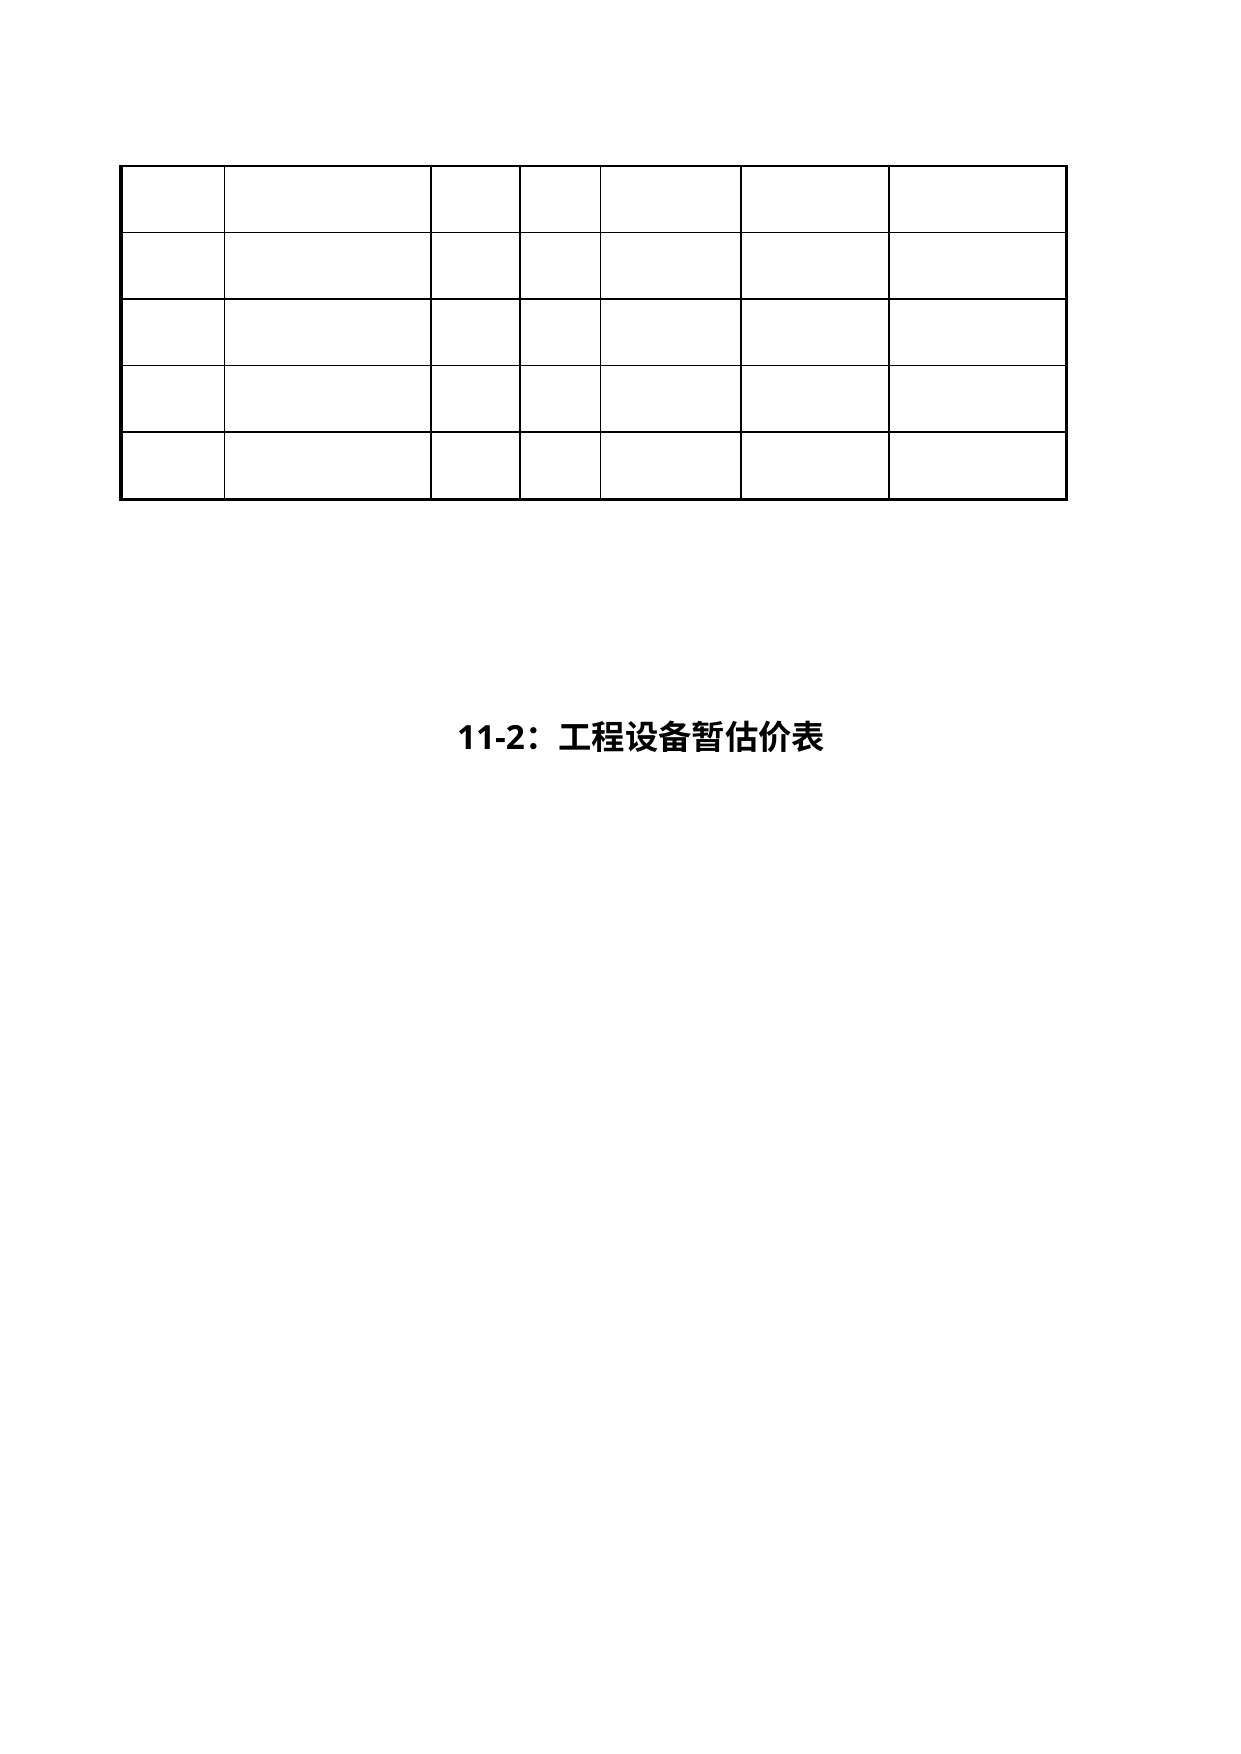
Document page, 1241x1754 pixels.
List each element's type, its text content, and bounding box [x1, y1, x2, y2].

table_cell [225, 366, 430, 431]
table_cell [601, 366, 740, 431]
table_cell [742, 233, 888, 298]
table_cell [225, 433, 430, 498]
table_cell [890, 433, 1065, 498]
table_cell [432, 300, 519, 364]
text 11-2：工程设备暂估价表 [136, 702, 1146, 767]
table_cell [432, 366, 519, 431]
table_cell [123, 233, 224, 298]
table_cell [890, 300, 1065, 364]
table_cell [890, 366, 1065, 431]
table_cell [432, 167, 519, 231]
table_cell [225, 233, 430, 298]
table_cell [521, 167, 600, 231]
table_cell [432, 233, 519, 298]
table_cell [521, 366, 600, 431]
table_cell [601, 167, 740, 231]
table_cell [742, 167, 888, 231]
table_cell [521, 233, 600, 298]
table_cell [521, 433, 600, 498]
table_cell [123, 433, 224, 498]
table_cell [742, 366, 888, 431]
table_cell [890, 167, 1065, 231]
table_cell [742, 300, 888, 364]
table_cell [601, 433, 740, 498]
table_cell [225, 300, 430, 364]
table_cell [601, 300, 740, 364]
table_cell [742, 433, 888, 498]
table_cell [432, 433, 519, 498]
table_cell [601, 233, 740, 298]
table_cell [521, 300, 600, 364]
table_cell [123, 366, 224, 431]
table_cell [225, 167, 430, 231]
table_cell [890, 233, 1065, 298]
table_cell [123, 167, 224, 231]
table_cell [123, 300, 224, 364]
